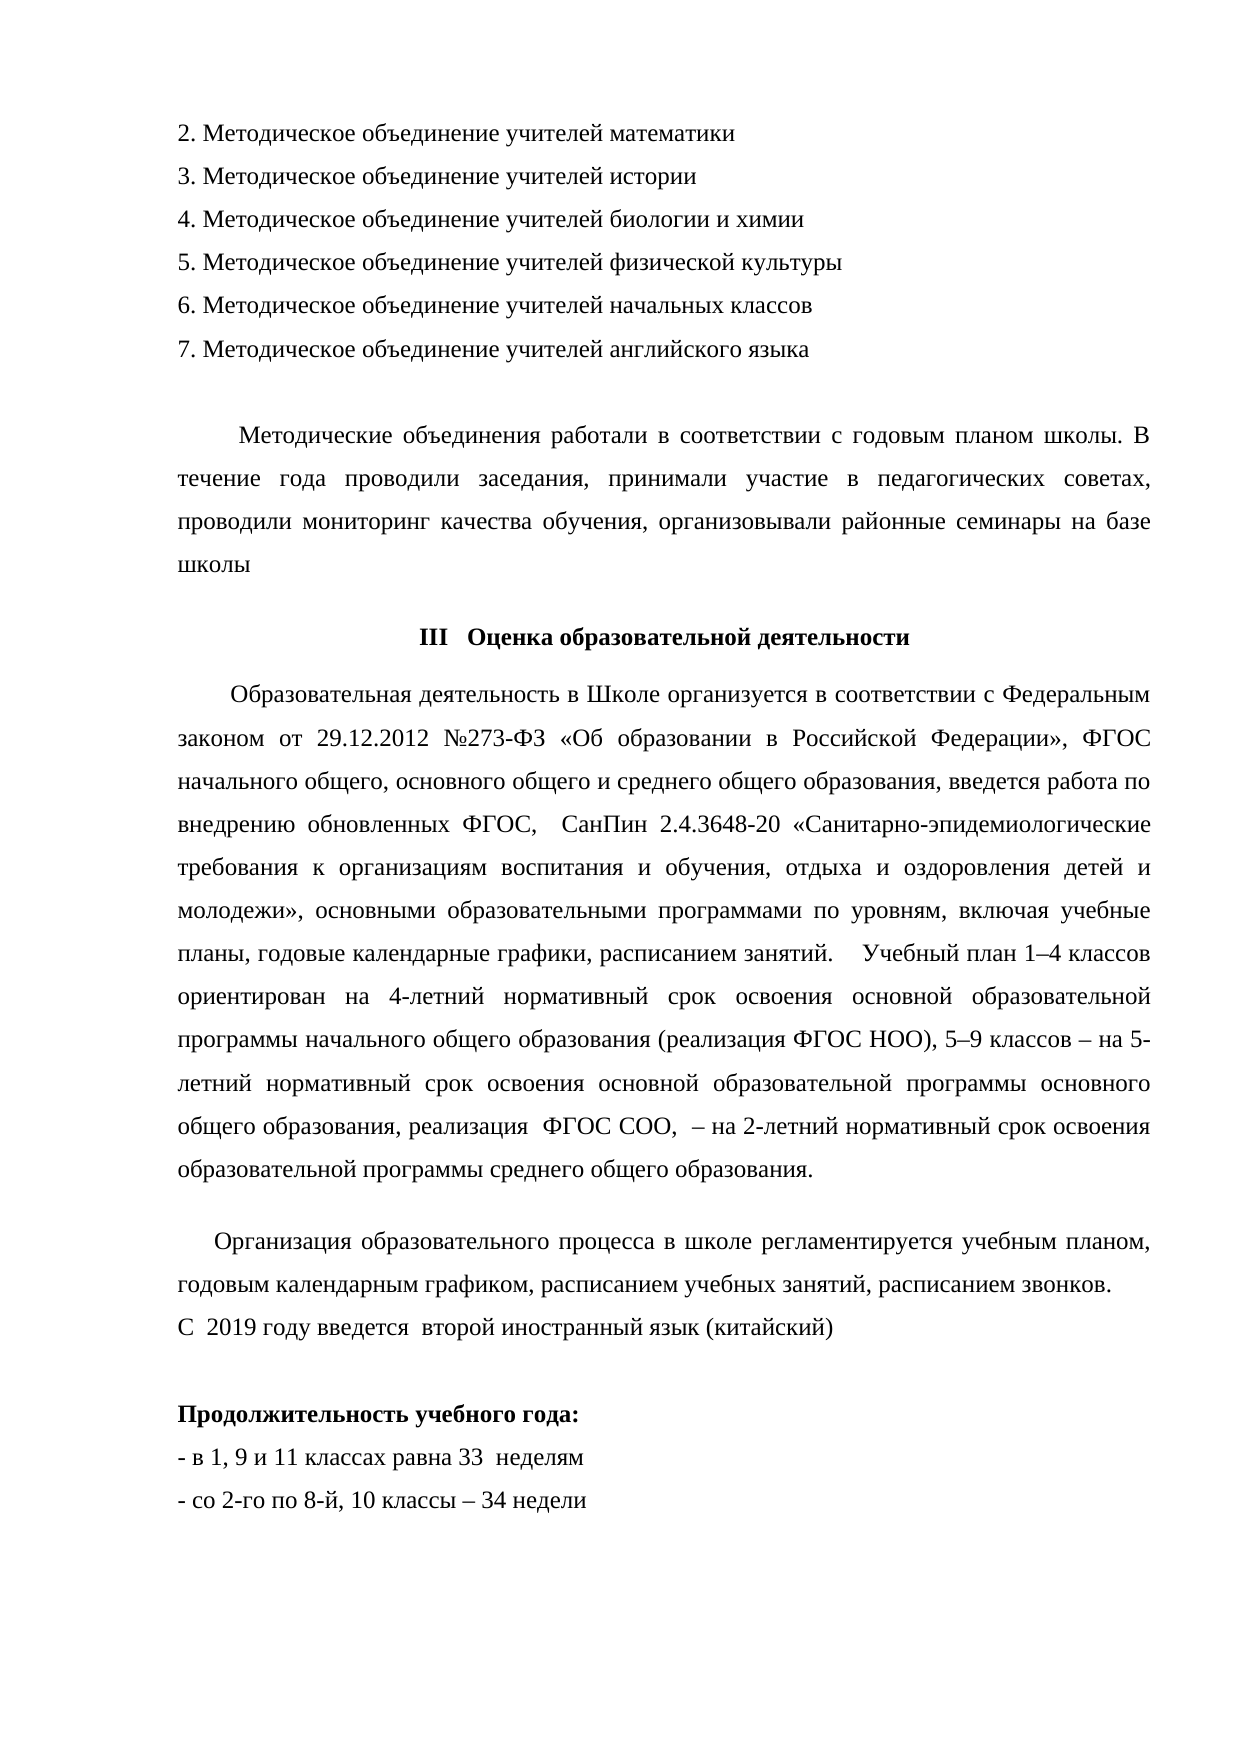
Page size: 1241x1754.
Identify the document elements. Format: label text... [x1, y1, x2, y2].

text 4. Методическое объединение учителей биологии и химии [177, 204, 1152, 233]
text С 2019 году введется второй иностранный язык (китайский) [177, 1312, 1152, 1341]
text Образовательная деятельность в Школе организуется в соответствии с Федеральным законом от 29.12.2012 №273-ФЗ «Об образовании в Российской Федерации», ФГОС начального общего, основного общего и среднего общего образования, введется работа по внедрению обновленных ФГОС, СанПин 2.4.3648-20 «Санитарно-эпидемиологические требования к организациям воспитания и обучения, отдыха и оздоровления детей и молодежи», основными образовательными программами по уровням, включая учебные планы, годовые календарные графики, расписанием занятий. Учебный план 1–4 классов ориентирован на 4-летний нормативный срок освоения основной образовательной программы начального общего образования (реализация ФГОС НОО), 5–9 классов – на 5-летний нормативный срок освоения основной образовательной программы основного общего образования, реализация ФГОС СОО, – на 2-летний нормативный срок освоения образовательной программы среднего общего образования. [177, 679, 1152, 1183]
text Организация образовательного процесса в школе регламентируется учебным планом, годовым календарным графиком, расписанием учебных занятий, расписанием звонков. [177, 1226, 1152, 1298]
text Методические объединения работали в соответствии с годовым планом школы. В течение года проводили заседания, принимали участие в педагогических советах, проводили мониторинг качества обучения, организовывали районные семинары на базе школы [177, 420, 1152, 578]
text Продолжительность учебного года: [177, 1399, 1152, 1427]
text III Оценка образовательной деятельности [177, 622, 1152, 650]
text 3. Методическое объединение учителей истории [177, 161, 1152, 190]
text 7. Методическое объединение учителей английского языка [177, 334, 1152, 362]
text - в 1, 9 и 11 классах равна 33 неделям [177, 1442, 1152, 1471]
text - со 2-го по 8-й, 10 классы – 34 недели [177, 1485, 1152, 1514]
text 6. Методическое объединение учителей начальных классов [177, 291, 1152, 319]
text 2. Методическое объединение учителей математики [177, 118, 1152, 147]
text 5. Методическое объединение учителей физической культуры [177, 247, 1152, 276]
